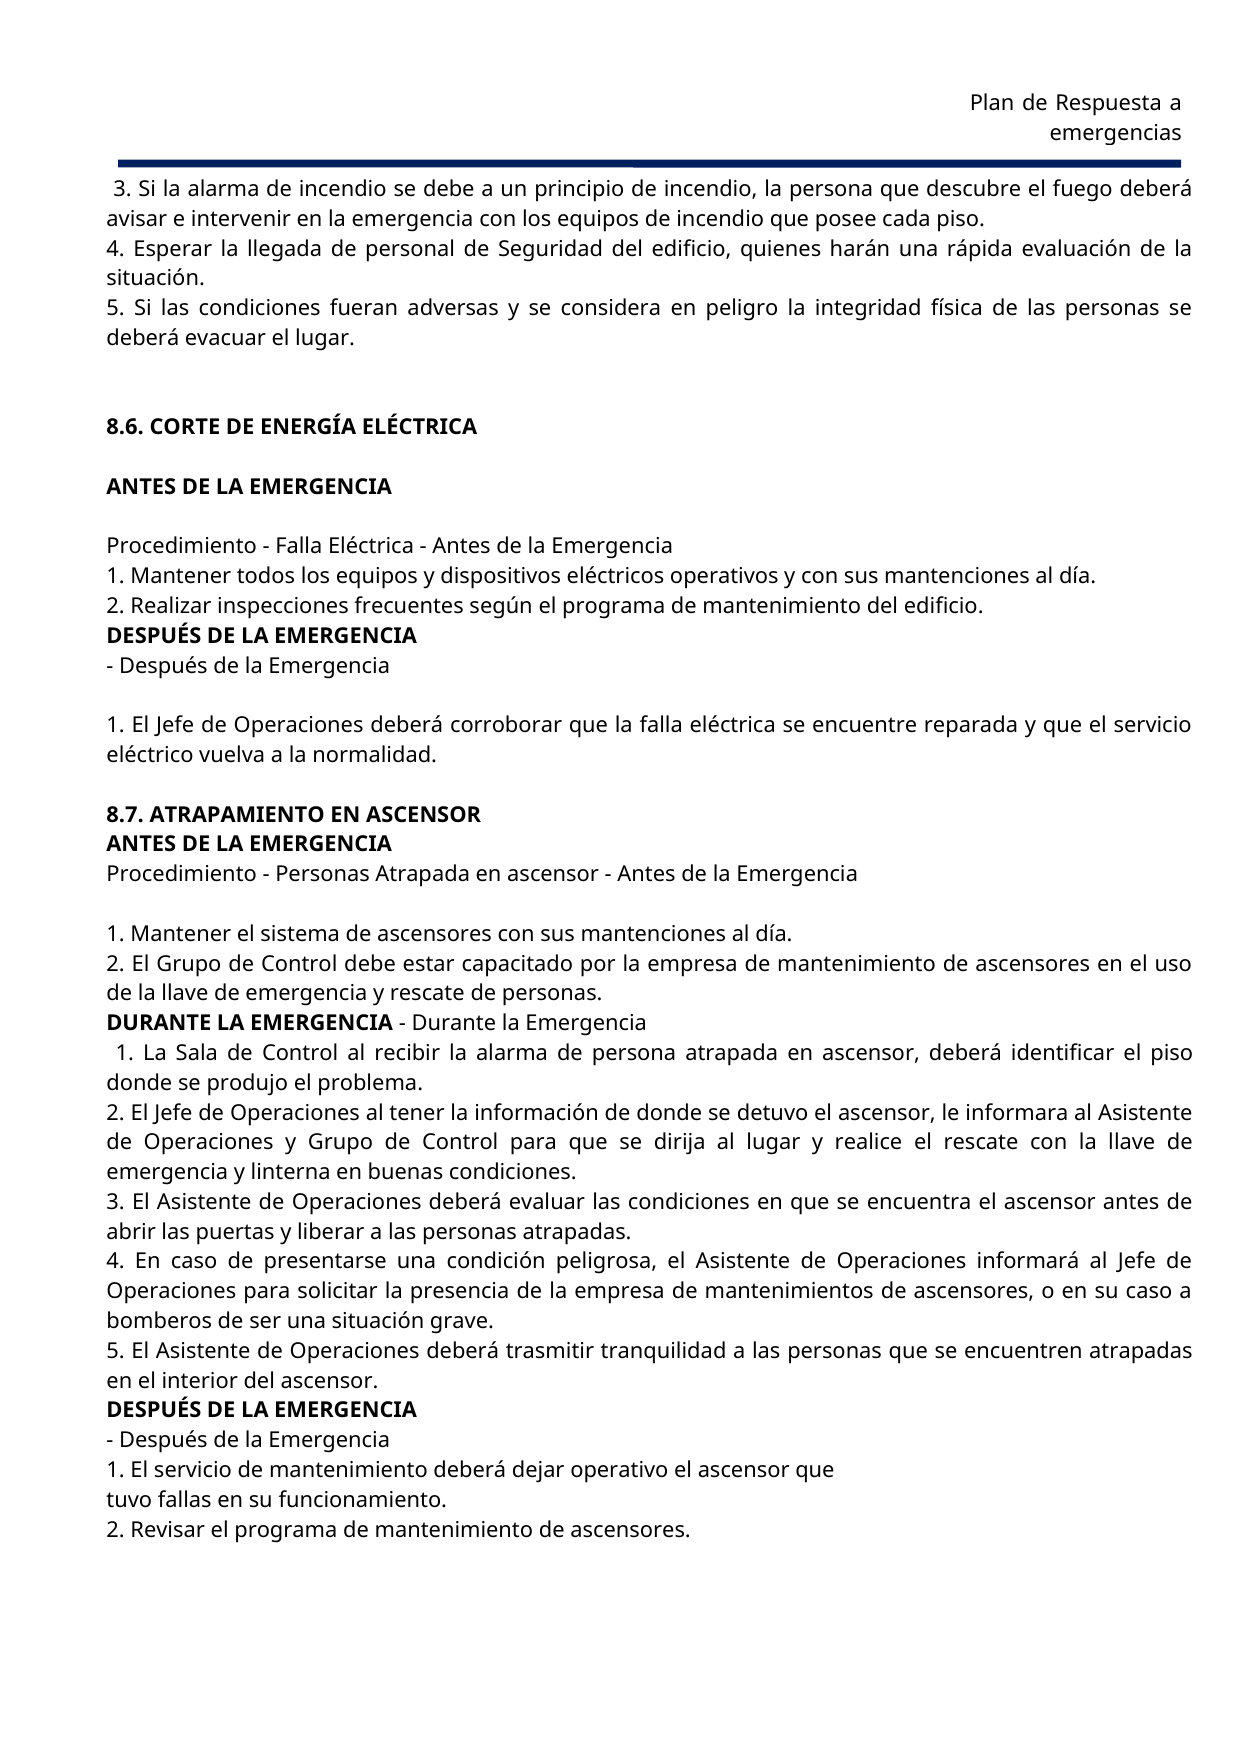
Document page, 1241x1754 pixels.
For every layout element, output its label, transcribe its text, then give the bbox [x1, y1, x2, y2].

text 8.6. CORTE DE ENERGÍA ELÉCTRICA [106, 411, 1194, 441]
text tuvo fallas en su funcionamiento. [106, 1484, 1194, 1513]
text - Después de la Emergencia [106, 649, 1194, 679]
text ANTES DE LA EMERGENCIA [106, 471, 1194, 501]
text DESPUÉS DE LA EMERGENCIA [106, 620, 1194, 649]
text 2. El Jefe de Operaciones al tener la información de donde se detuvo el ascensor, le informara al Asistente de Operaciones y Grupo de Control para que se dirija al lugar y realice el rescate con la llave de emergencia y linterna en buenas condiciones. [106, 1096, 1194, 1186]
text 2. El Grupo de Control debe estar capacitado por la empresa de mantenimiento de ascensores en el uso de la llave de emergencia y rescate de personas. [106, 947, 1194, 1007]
text 2. Revisar el programa de mantenimiento de ascensores. [106, 1513, 1194, 1543]
text 3. Si la alarma de incendio se debe a un principio de incendio, la persona que descubre el fuego deberá avisar e intervenir en la emergencia con los equipos de incendio que posee cada piso. [106, 173, 1194, 232]
text 8.7. ATRAPAMIENTO EN ASCENSOR [106, 798, 1194, 828]
text 5. El Asistente de Operaciones deberá trasmitir tranquilidad a las personas que se encuentren atrapadas en el interior del ascensor. [106, 1335, 1194, 1394]
text 1. El Jefe de Operaciones deberá corroborar que la falla eléctrica se encuentre reparada y que el servicio eléctrico vuelva a la normalidad. [106, 709, 1194, 769]
text 4. Esperar la llegada de personal de Seguridad del edificio, quienes harán una rápida evaluación de la situación. [106, 232, 1194, 292]
text 5. Si las condiciones fueran adversas y se considera en peligro la integridad física de las personas se deberá evacuar el lugar. [106, 292, 1194, 352]
text 4. En caso de presentarse una condición peligrosa, el Asistente de Operaciones informará al Jefe de Operaciones para solicitar la presencia de la empresa de mantenimientos de ascensores, o en su caso a bomberos de ser una situación grave. [106, 1245, 1194, 1335]
text Procedimiento - Falla Eléctrica - Antes de la Emergencia [106, 530, 1194, 560]
text ANTES DE LA EMERGENCIA [106, 828, 1194, 858]
text 1. Mantener el sistema de ascensores con sus mantenciones al día. [106, 918, 1194, 947]
text 1. El servicio de mantenimiento deberá dejar operativo el ascensor que [106, 1454, 1194, 1484]
text - Después de la Emergencia [106, 1424, 1194, 1454]
text DESPUÉS DE LA EMERGENCIA [106, 1394, 1194, 1424]
text Procedimiento - Personas Atrapada en ascensor - Antes de la Emergencia [106, 858, 1194, 888]
text DURANTE LA EMERGENCIA - Durante la Emergencia [106, 1007, 1194, 1037]
text 2. Realizar inspecciones frecuentes según el programa de mantenimiento del edificio. [106, 590, 1194, 620]
text 3. El Asistente de Operaciones deberá evaluar las condiciones en que se encuentra el ascensor antes de abrir las puertas y liberar a las personas atrapadas. [106, 1186, 1194, 1245]
text 1. Mantener todos los equipos y dispositivos eléctricos operativos y con sus mantenciones al día. [106, 560, 1194, 590]
text 1. La Sala de Control al recibir la alarma de persona atrapada en ascensor, deberá identificar el piso donde se produjo el problema. [106, 1037, 1194, 1096]
